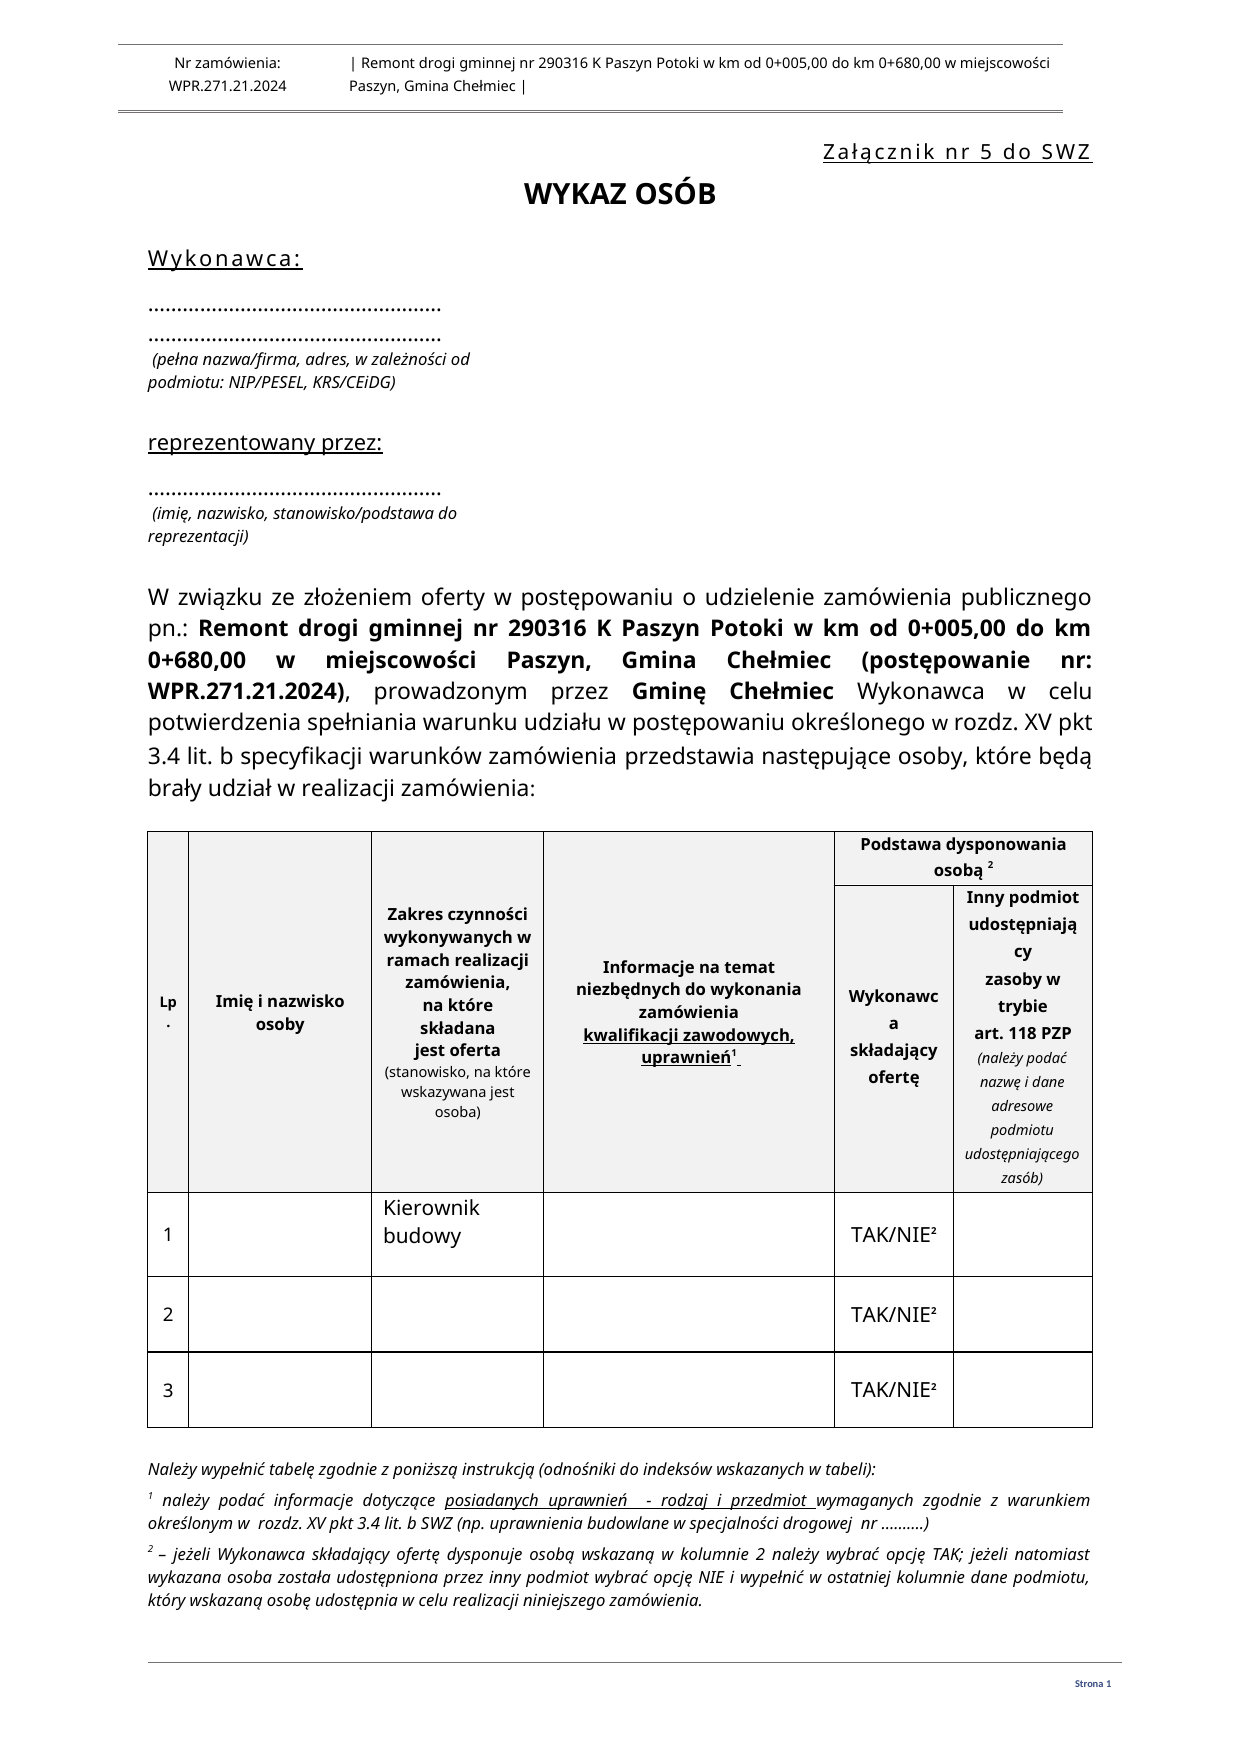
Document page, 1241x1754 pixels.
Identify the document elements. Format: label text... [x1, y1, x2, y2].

text 2 – jeżeli Wykonawca składający ofertę dysponuje osobą wskazaną w kolumnie 2 należy wybrać opcję TAK; jeżeli natomiast wykazana osoba została udostępniona przez inny podmiot wybrać opcję NIE i wypełnić w ostatniej kolumnie dane podmiotu, który wskazaną osobę udostępnia w celu realizacji niniejszego zamówienia. [148, 1543, 1093, 1611]
text …………………………………………… [148, 318, 532, 347]
table_cell [544, 1353, 834, 1427]
table_cell [544, 1193, 834, 1276]
table_cell 2 [148, 1277, 188, 1351]
text WYKAZ OSÓB [148, 173, 1093, 213]
text …………………………………………… [148, 288, 532, 318]
table_header Lp. [148, 832, 188, 1192]
table_cell [189, 1193, 371, 1276]
text (imię, nazwisko, stanowisko/podstawa do reprezentacji) [148, 501, 546, 547]
table_cell Wykonawca składający ofertę [835, 886, 953, 1192]
text (pełna nazwa/firma, adres, w zależności od podmiotu: NIP/PESEL, KRS/CEiDG) [148, 347, 532, 393]
text Należy wypełnić tabelę zgodnie z poniższą instrukcją (odnośniki do indeksów wskazanych w tabeli): [148, 1458, 1093, 1481]
table_header Informacje na temat niezbędnych do wykonania zamówienia kwalifikacji zawodowych, uprawnień1 [544, 832, 834, 1192]
table_cell [544, 1277, 834, 1351]
text reprezentowany przez: [148, 427, 1093, 457]
table_cell [954, 1193, 1092, 1276]
subtitle Załącznik nr 5 do SWZ [148, 137, 1093, 166]
table_cell 3 [148, 1353, 188, 1427]
table_cell TAK/NIE2 [835, 1277, 953, 1351]
table_cell [372, 1277, 543, 1351]
table_cell [954, 1277, 1092, 1351]
table_cell [189, 1277, 371, 1351]
table_cell Kierownik budowy [372, 1193, 543, 1276]
table_header Podstawa dysponowania osobą 2 [835, 832, 1092, 884]
table_cell [189, 1353, 371, 1427]
table_cell [372, 1353, 543, 1427]
text W związku ze złożeniem oferty w postępowaniu o udzielenie zamówienia publicznego pn.: Remont drogi gminnej nr 290316 K Paszyn Potoki w km od 0+005,00 do km 0+680,00 w miejscowości Paszyn, Gmina Chełmiec (postępowanie nr: WPR.271.21.2024), prowadzonym przez Gminę Chełmiec Wykonawca w celu potwierdzenia spełniania warunku udziału w postępowaniu określonego w rozdz. XV pkt 3.4 lit. b specyfikacji warunków zamówienia przedstawia następujące osoby, które będą brały udział w realizacji zamówienia: [148, 581, 1093, 803]
text Wykonawca: [148, 243, 1093, 273]
table_cell 1 [148, 1193, 188, 1276]
table_header Imię i nazwisko osoby [189, 832, 371, 1192]
table_header Zakres czynności wykonywanych w ramach realizacji zamówienia, na które składana jest oferta (stanowisko, na które wskazywana jest osoba) [372, 832, 543, 1192]
text 1 należy podać informacje dotyczące posiadanych uprawnień - rodzaj i przedmiot wymaganych zgodnie z warunkiem określonym w rozdz. XV pkt 3.4 lit. b SWZ (np. uprawnienia budowlane w specjalności drogowej nr ……….) [148, 1489, 1093, 1534]
table_cell TAK/NIE2 [835, 1193, 953, 1276]
table_cell TAK/NIE2 [835, 1353, 953, 1427]
table_cell Inny podmiot udostępniający zasoby w trybie art. 118 PZP (należy podać nazwę i dane adresowe podmiotu udostępniającego zasób) [954, 886, 1092, 1192]
table_cell [954, 1353, 1092, 1427]
text …………………………………………… [148, 472, 532, 501]
